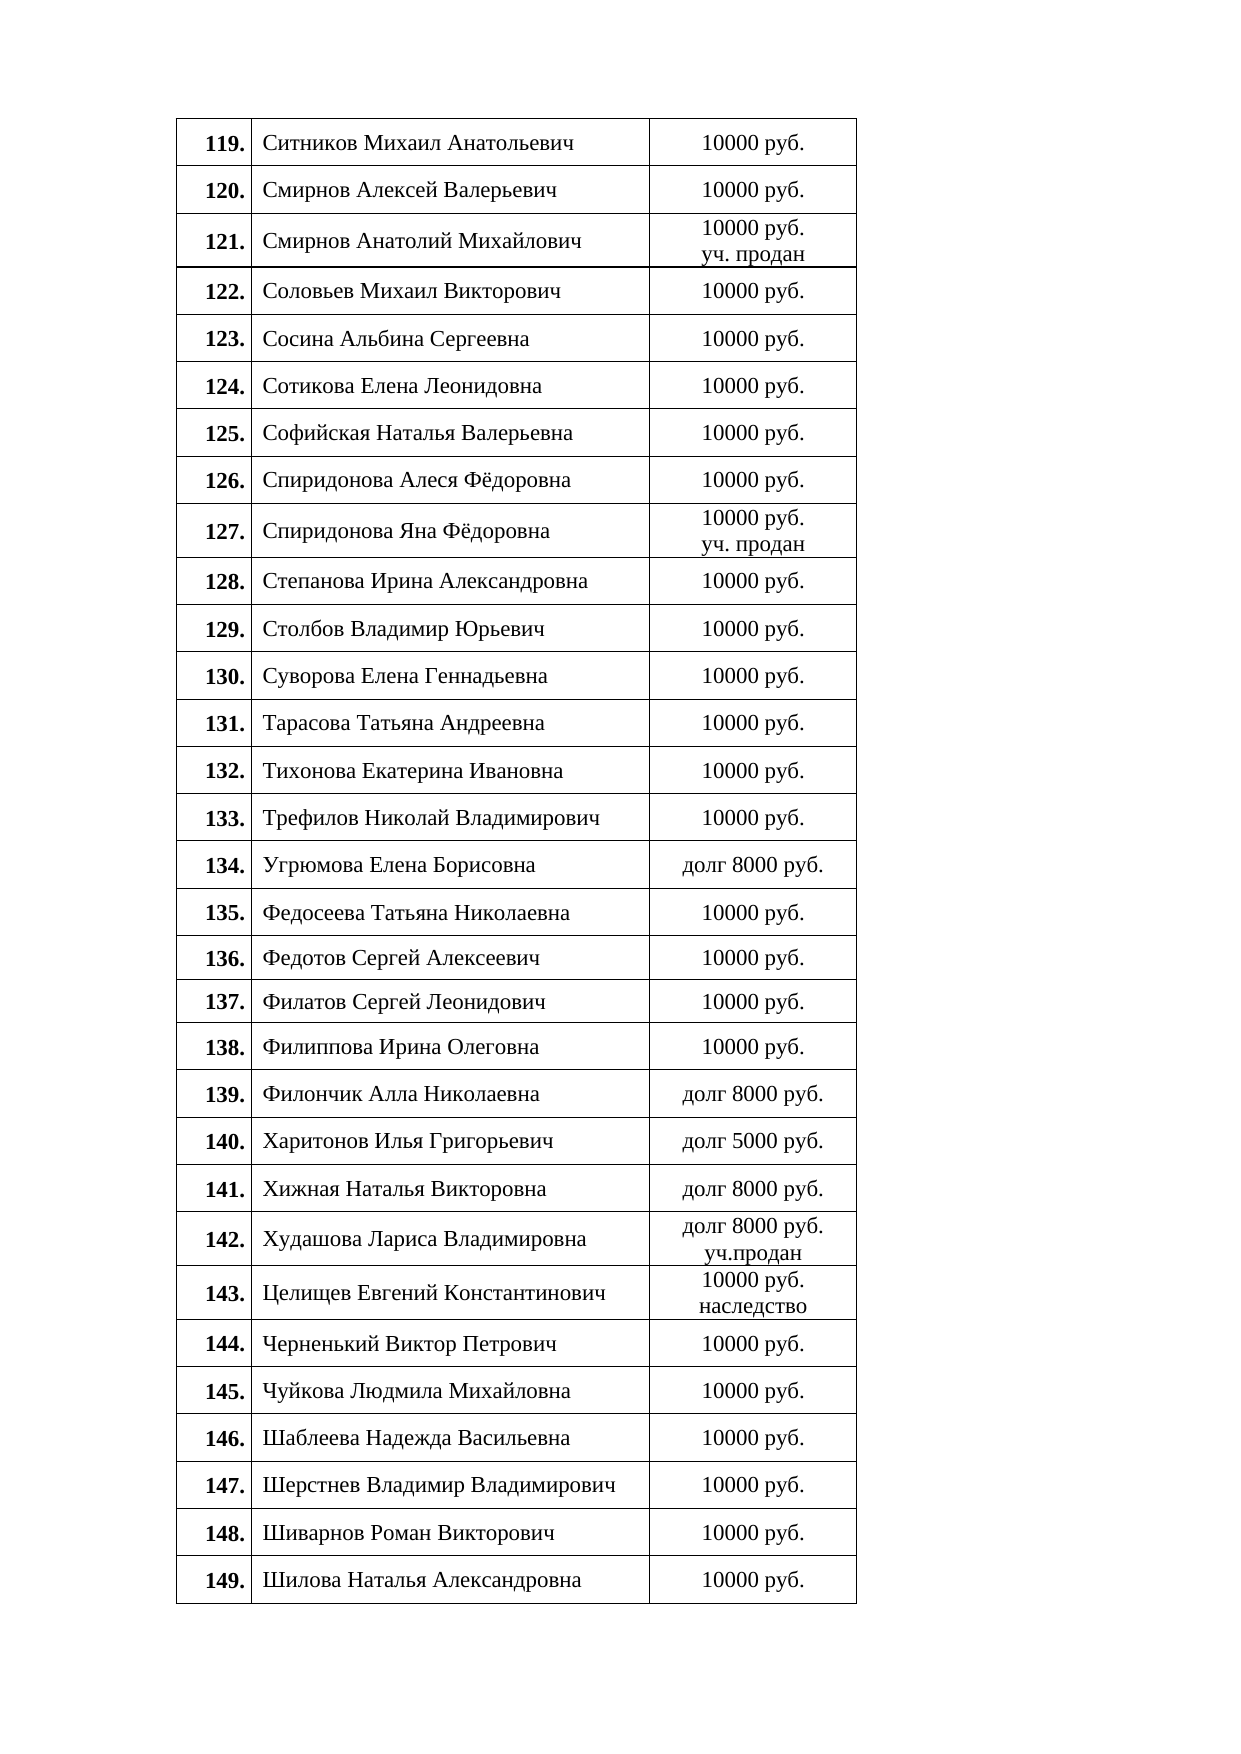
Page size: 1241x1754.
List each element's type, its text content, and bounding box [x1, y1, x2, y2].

table_cell 10000 руб. [650, 747, 856, 793]
table_cell 10000 руб. [650, 1320, 856, 1366]
table_cell [177, 794, 251, 840]
table_cell Тарасова Татьяна Андреевна [252, 700, 649, 746]
table_cell [177, 1556, 251, 1602]
table_cell [177, 119, 251, 165]
table_cell [177, 652, 251, 698]
table_cell Столбов Владимир Юрьевич [252, 605, 649, 651]
table_cell [177, 268, 251, 314]
table_cell 10000 руб. [650, 652, 856, 698]
table_cell Худашова Лариса Владимировна [252, 1212, 649, 1265]
table_cell Сотикова Елена Леонидовна [252, 362, 649, 408]
table_cell [177, 504, 251, 557]
table_cell [177, 1320, 251, 1366]
table_cell [177, 457, 251, 503]
table_cell 10000 руб. [650, 119, 856, 165]
table_cell Шаблеева Надежда Васильевна [252, 1414, 649, 1461]
table_cell [177, 362, 251, 408]
table_cell 10000 руб. [650, 409, 856, 456]
table_cell 10000 руб. [650, 794, 856, 840]
table_cell Степанова Ирина Александровна [252, 558, 649, 604]
table_cell [177, 889, 251, 935]
table_cell 10000 руб. [650, 980, 856, 1022]
table_cell 10000 руб. [650, 457, 856, 503]
table_cell Смирнов Анатолий Михайлович [252, 214, 649, 266]
table_cell Черненький Виктор Петрович [252, 1320, 649, 1366]
table_cell Хижная Наталья Викторовна [252, 1165, 649, 1211]
table_cell 10000 руб. [650, 166, 856, 213]
table_cell 10000 руб. [650, 889, 856, 935]
table_cell 10000 руб. [650, 1414, 856, 1461]
table_cell Чуйкова Людмила Михайловна [252, 1367, 649, 1413]
table_cell Ситников Михаил Анатольевич [252, 119, 649, 165]
table_cell Трефилов Николай Владимирович [252, 794, 649, 840]
table_cell [177, 1266, 251, 1319]
table_cell Сосина Альбина Сергеевна [252, 315, 649, 361]
table_cell Суворова Елена Геннадьевна [252, 652, 649, 698]
table_cell 10000 руб. [650, 936, 856, 979]
table_cell 10000 руб. наследство [650, 1266, 856, 1319]
table_cell [177, 1212, 251, 1265]
table_cell 10000 руб. [650, 700, 856, 746]
table_cell долг 8000 руб. уч.продан [650, 1212, 856, 1265]
table_cell Шилова Наталья Александровна [252, 1556, 649, 1602]
table_cell 10000 руб. [650, 268, 856, 314]
table_cell Харитонов Илья Григорьевич [252, 1118, 649, 1164]
table_cell долг 8000 руб. [650, 1070, 856, 1117]
table_cell [177, 1070, 251, 1117]
table_cell 10000 руб. [650, 1023, 856, 1069]
table_cell [177, 1023, 251, 1069]
table_cell [177, 1414, 251, 1461]
table_cell долг 8000 руб. [650, 841, 856, 888]
table_cell Шерстнев Владимир Владимирович [252, 1462, 649, 1508]
table_cell 10000 руб. [650, 1509, 856, 1555]
table_cell Шиварнов Роман Викторович [252, 1509, 649, 1555]
table_cell [177, 1118, 251, 1164]
table_cell [177, 747, 251, 793]
table_cell Угрюмова Елена Борисовна [252, 841, 649, 888]
table_cell [177, 605, 251, 651]
table_cell [177, 315, 251, 361]
table_cell Федотов Сергей Алексеевич [252, 936, 649, 979]
table_cell Спиридонова Алеся Фёдоровна [252, 457, 649, 503]
table_cell [177, 1367, 251, 1413]
table_cell [177, 409, 251, 456]
table_cell Софийская Наталья Валерьевна [252, 409, 649, 456]
table_cell Тихонова Екатерина Ивановна [252, 747, 649, 793]
table_cell 10000 руб. [650, 605, 856, 651]
table_cell 10000 руб. [650, 1462, 856, 1508]
table_cell 10000 руб. [650, 362, 856, 408]
table_cell [177, 841, 251, 888]
table_cell Соловьев Михаил Викторович [252, 268, 649, 314]
table_cell 10000 руб. уч. продан [650, 214, 856, 266]
table_cell [177, 166, 251, 213]
table_cell [177, 558, 251, 604]
table_cell [177, 936, 251, 979]
table_cell [177, 980, 251, 1022]
table_cell Спиридонова Яна Фёдоровна [252, 504, 649, 557]
table_cell 10000 руб. [650, 1367, 856, 1413]
table_cell 10000 руб. [650, 1556, 856, 1602]
table_cell 10000 руб. уч. продан [650, 504, 856, 557]
table_cell [177, 700, 251, 746]
table_cell долг 5000 руб. [650, 1118, 856, 1164]
table_cell Филиппова Ирина Олеговна [252, 1023, 649, 1069]
table_cell [177, 1509, 251, 1555]
table_cell долг 8000 руб. [650, 1165, 856, 1211]
table_cell 10000 руб. [650, 315, 856, 361]
table_cell 10000 руб. [650, 558, 856, 604]
table_cell Филончик Алла Николаевна [252, 1070, 649, 1117]
table_cell Федосеева Татьяна Николаевна [252, 889, 649, 935]
table_cell [177, 214, 251, 266]
table_cell Смирнов Алексей Валерьевич [252, 166, 649, 213]
table_cell [177, 1462, 251, 1508]
table_cell Филатов Сергей Леонидович [252, 980, 649, 1022]
table_cell [177, 1165, 251, 1211]
table_cell Целищев Евгений Константинович [252, 1266, 649, 1319]
